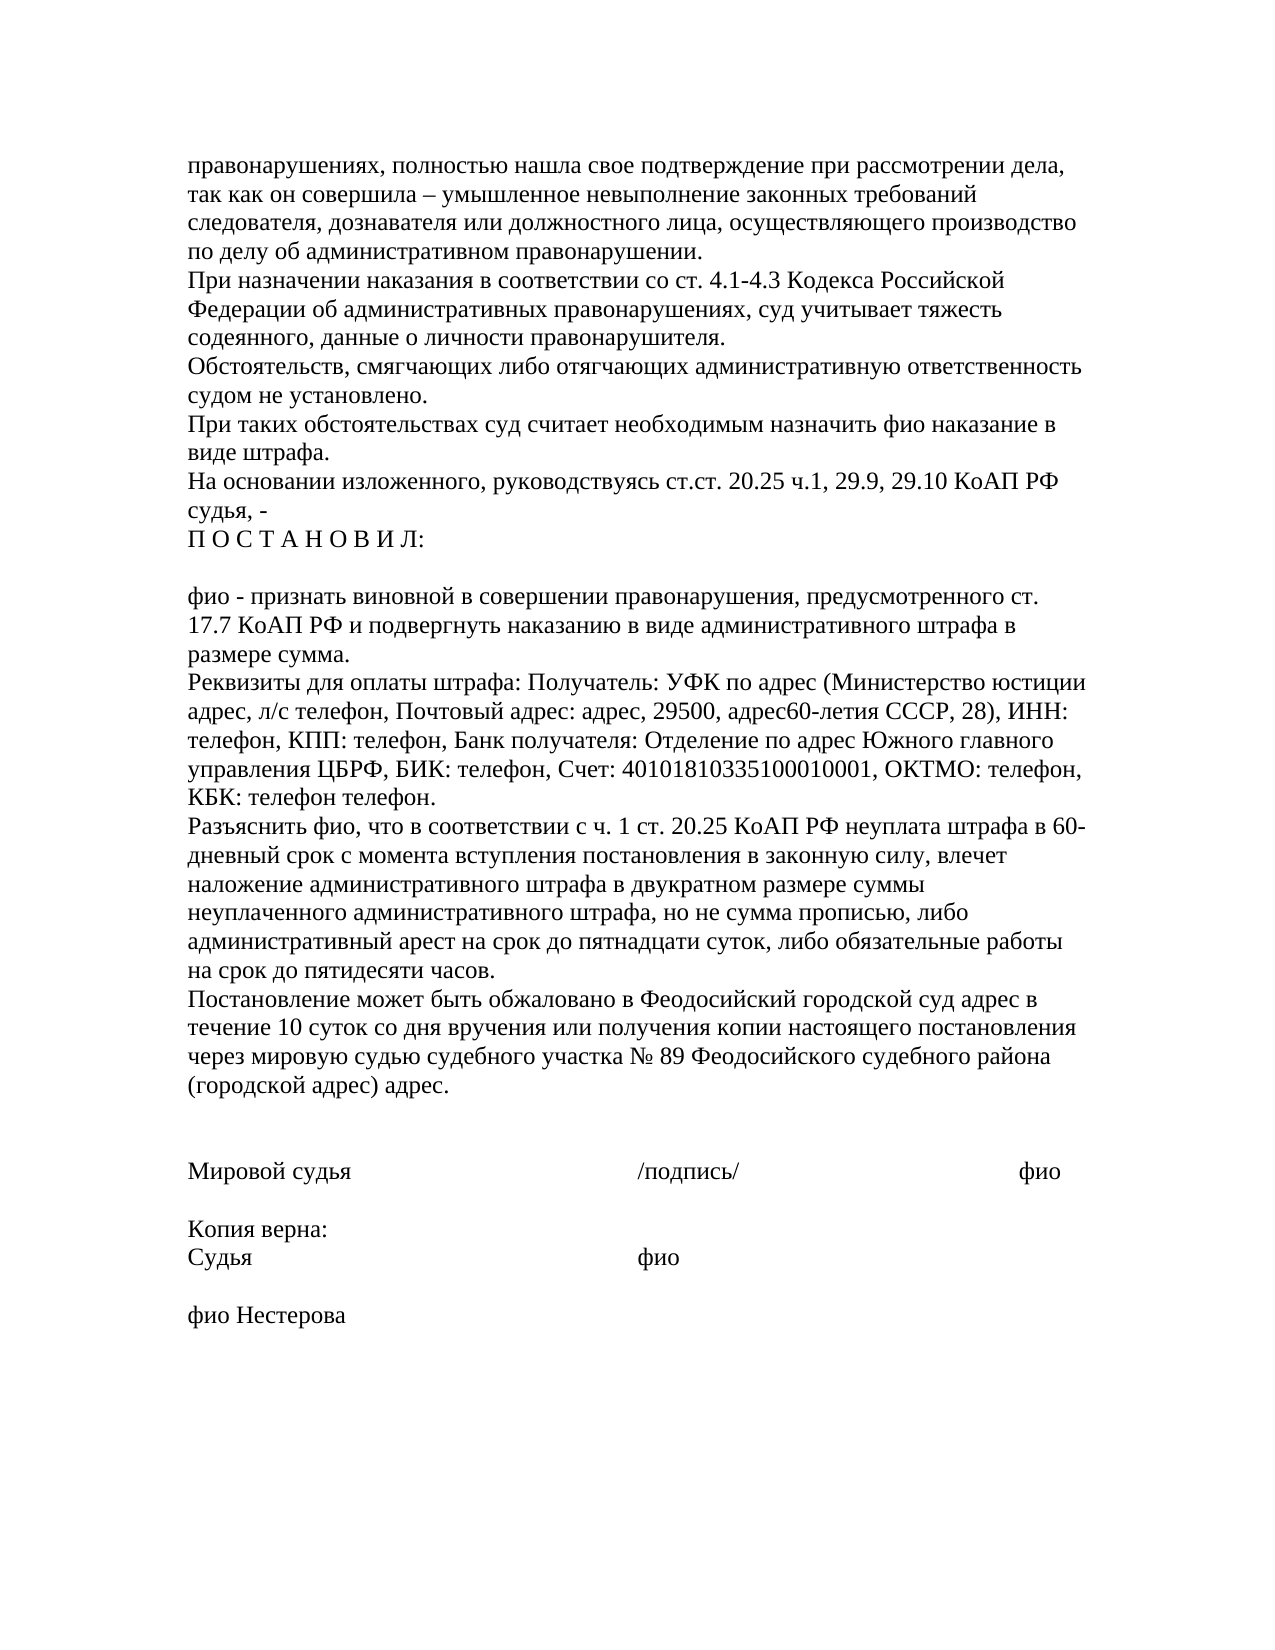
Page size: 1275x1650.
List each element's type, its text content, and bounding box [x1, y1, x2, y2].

text При таких обстоятельствах суд считает необходимым назначить фио наказание в виде штрафа. [187, 409, 1087, 466]
text Копия верна: [187, 1214, 1087, 1242]
text фио Нестерова [187, 1300, 1087, 1329]
text Судья фио [187, 1242, 1087, 1271]
text Разъяснить фио, что в соответствии с ч. 1 ст. 20.25 КоАП РФ неуплата штрафа в 60-дневный срок с момента вступления постановления в законную силу, влечет наложение административного штрафа в двукратном размере суммы неуплаченного административного штрафа, но не сумма прописью, либо административный арест на срок до пятнадцати суток, либо обязательные работы на срок до пятидесяти часов. [187, 811, 1087, 984]
text Постановление может быть обжаловано в Феодосийский городской суд адрес в течение 10 суток со дня вручения или получения копии настоящего постановления через мировую судью судебного участка № 89 Феодосийского судебного района (городской адрес) адрес. [187, 984, 1087, 1099]
text П О С Т А Н О В И Л: [187, 524, 1087, 552]
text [187, 150, 1087, 265]
text Реквизиты для оплаты штрафа: Получатель: УФК по адрес (Министерство юстиции адрес, л/с телефон, Почтовый адрес: адрес, 29500, адрес60-летия СССР, 28), ИНН: телефон, КПП: телефон, Банк получателя: Отделение по адрес Южного главного управления ЦБРФ, БИК: телефон, Счет: 40101810335100010001, ОКТМО: телефон, КБК: телефон телефон. [187, 667, 1087, 811]
text Обстоятельств, смягчающих либо отягчающих административную ответственность судом не установлено. [187, 351, 1087, 409]
text На основании изложенного, руководствуясь ст.ст. 20.25 ч.1, 29.9, 29.10 КоАП РФ судья, - [187, 466, 1087, 524]
text При назначении наказания в соответствии со ст. 4.1-4.3 Кодекса Российской Федерации об административных правонарушениях, суд учитывает тяжесть содеянного, данные о личности правонарушителя. [187, 265, 1087, 351]
text фио - признать виновной в совершении правонарушения, предусмотренного ст. 17.7 КоАП РФ и подвергнуть наказанию в виде административного штрафа в размере сумма. [187, 581, 1087, 667]
text Мировой судья /подпись/ фио [187, 1156, 1087, 1185]
